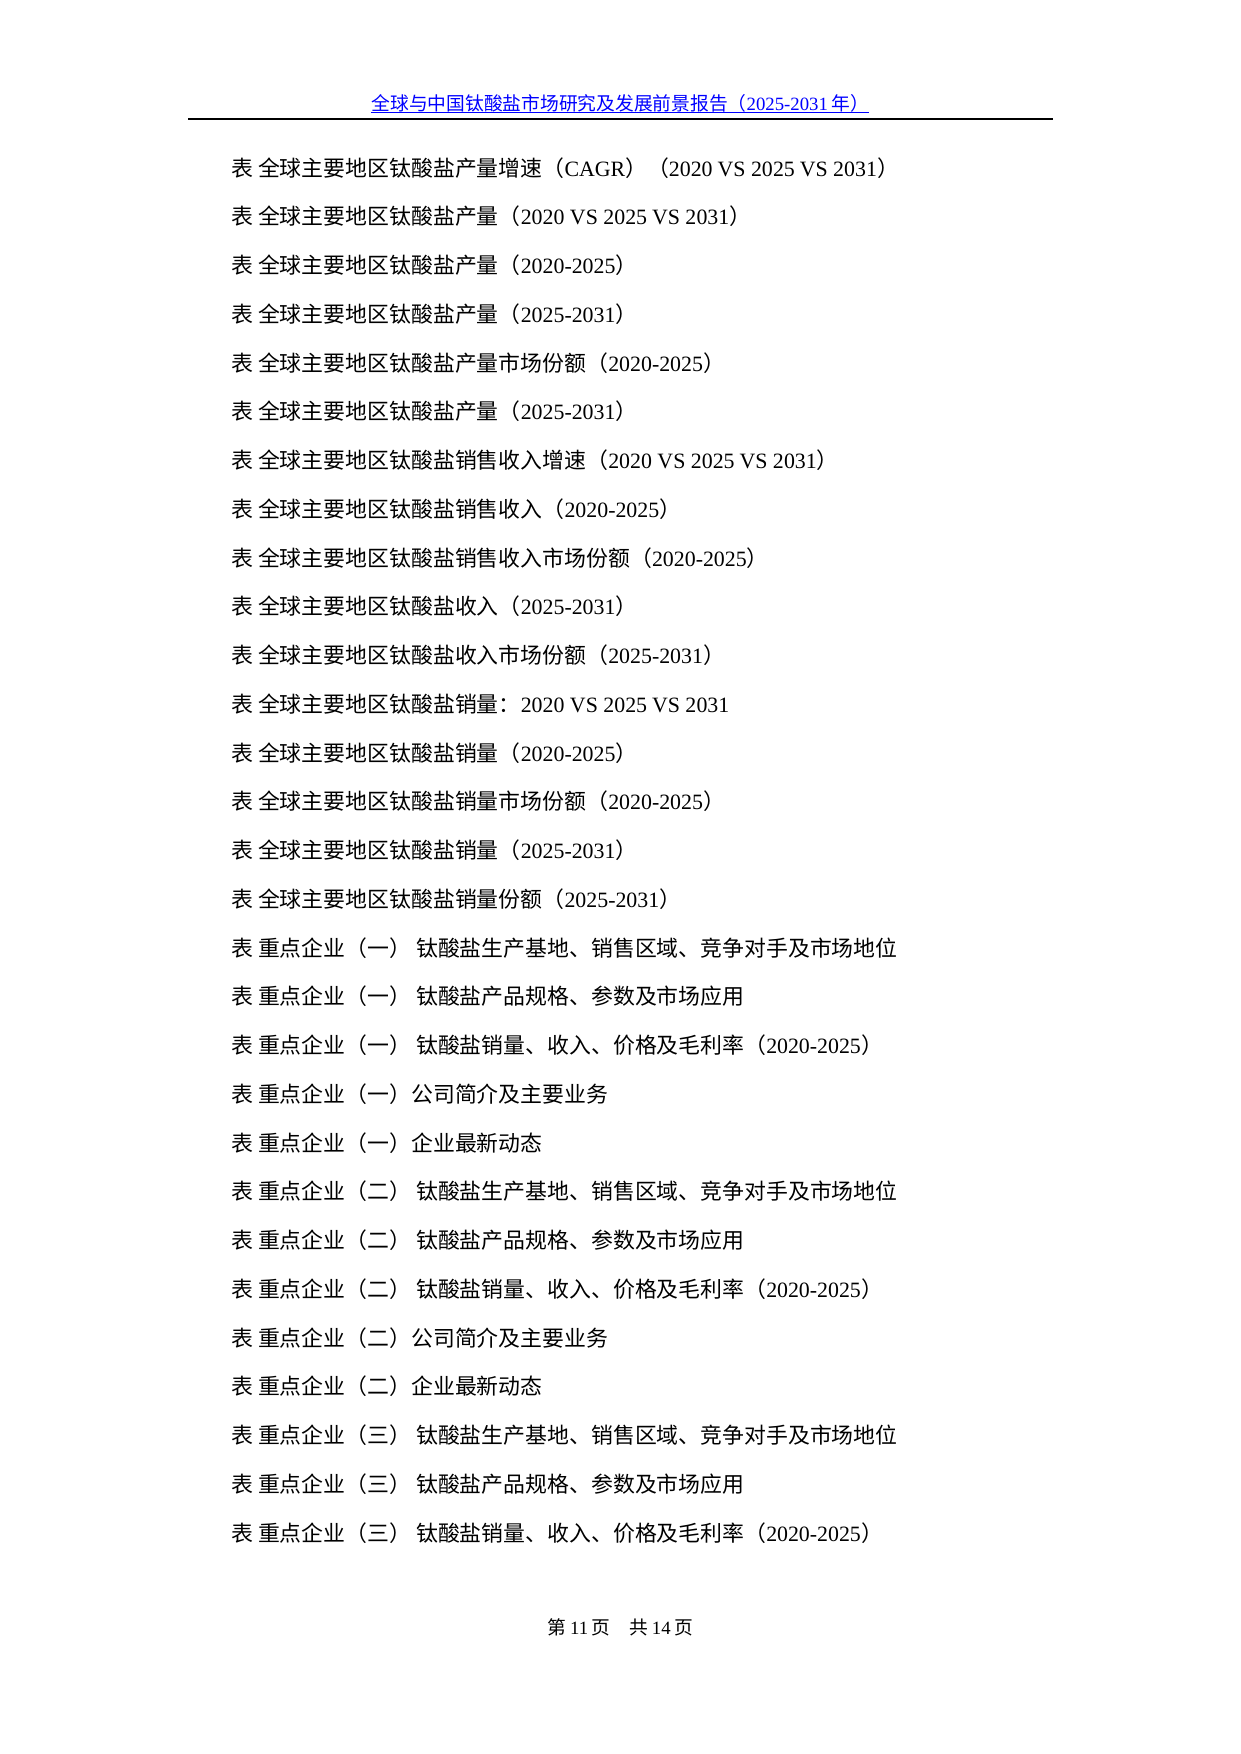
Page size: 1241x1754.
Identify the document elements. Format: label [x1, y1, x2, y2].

text [187, 150, 1053, 1548]
